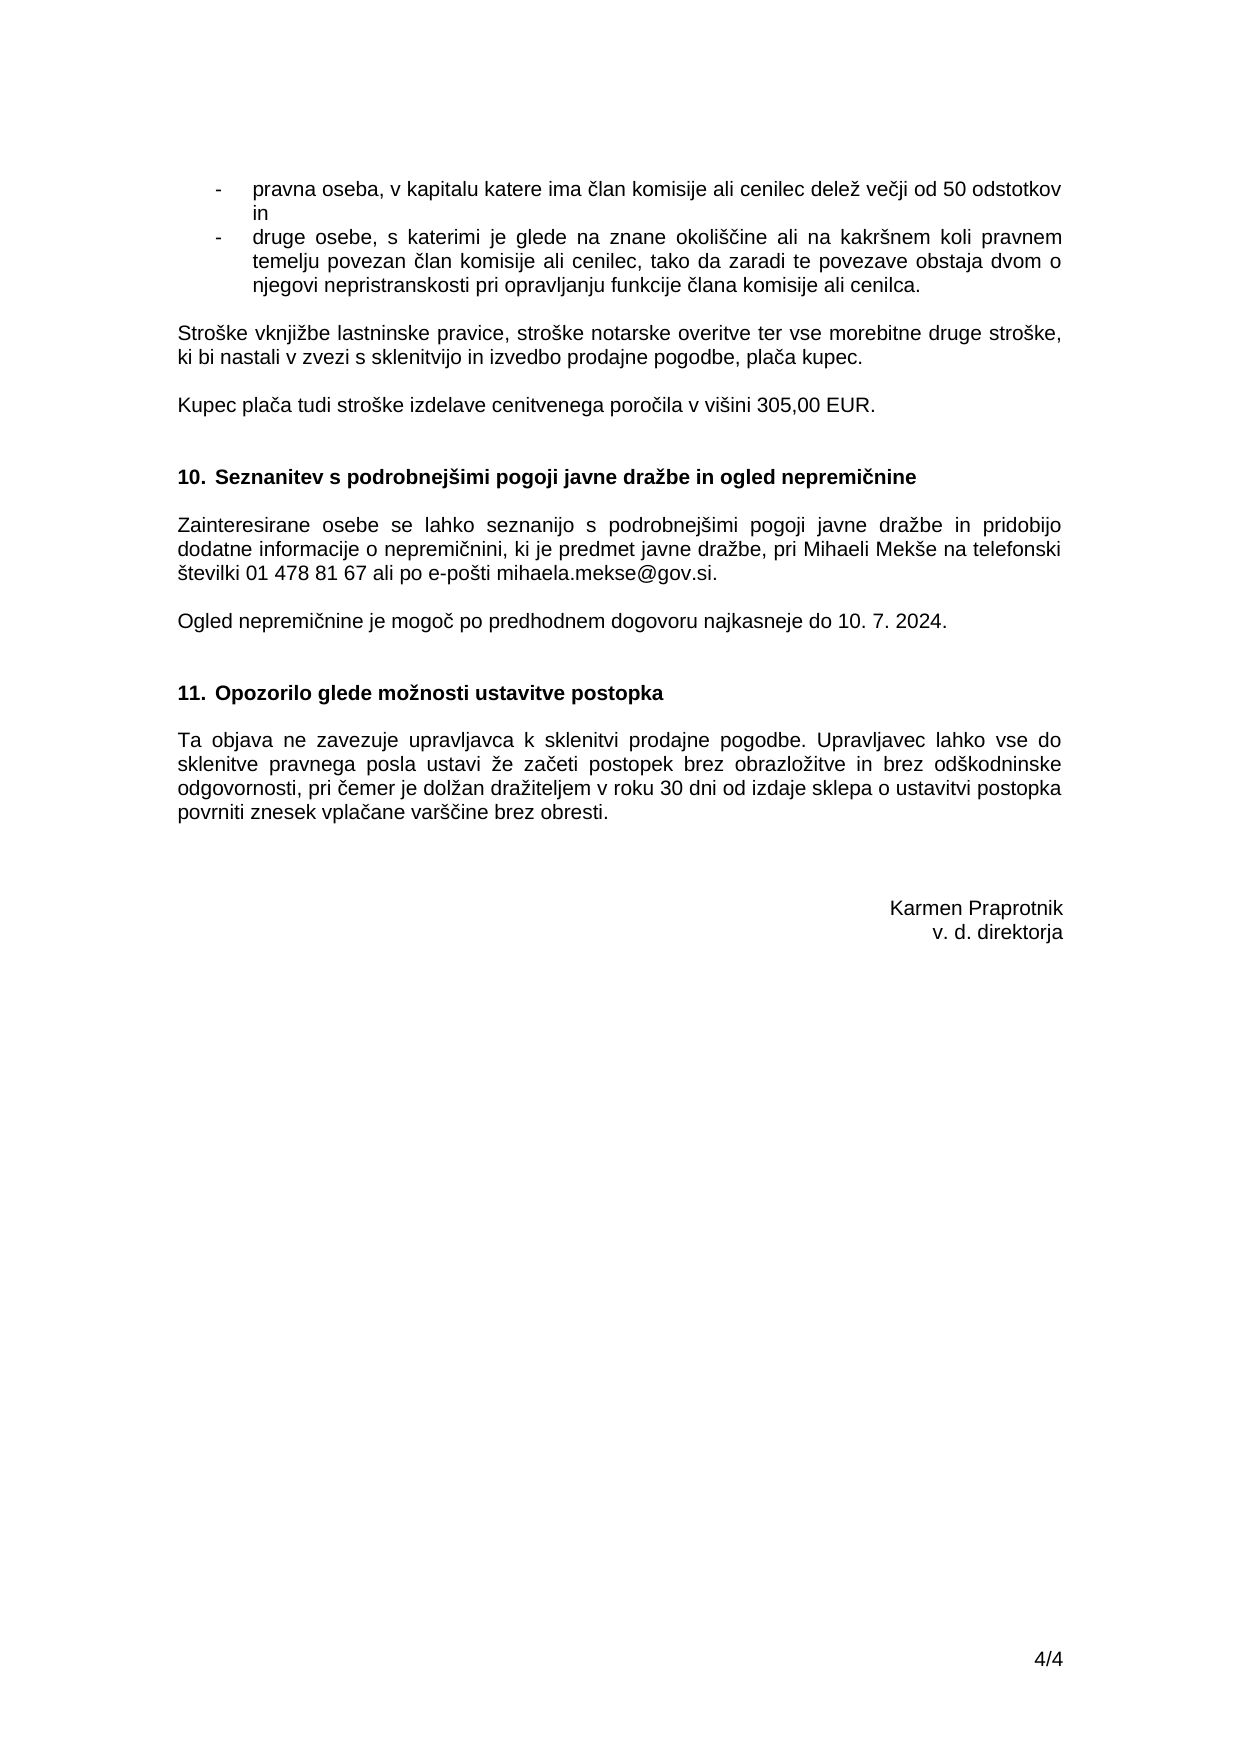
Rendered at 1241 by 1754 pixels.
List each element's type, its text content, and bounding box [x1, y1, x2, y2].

text Karmen Praprotnik [177, 896, 1063, 920]
text Ta objava ne zavezuje upravljavca k sklenitvi prodajne pogodbe. Upravljavec lahko vse do sklenitve pravnega posla ustavi že začeti postopek brez obrazložitve in brez odškodninske odgovornosti, pri čemer je dolžan dražiteljem v roku 30 dni od izdaje sklepa o ustavitvi postopka povrniti znesek vplačane varščine brez obresti. [177, 728, 1063, 824]
text v. d. direktorja [177, 920, 1063, 944]
text Ogled nepremičnine je mogoč po predhodnem dogovoru najkasneje do 10. 7. 2024. [177, 608, 1063, 632]
text Zainteresirane osebe se lahko seznanijo s podrobnejšimi pogoji javne dražbe in pridobijo dodatne informacije o nepremičnini, ki je predmet javne dražbe, pri Mihaeli Mekše na telefonski številki 01 478 81 67 ali po e-pošti mihaela.mekse@gov.si. [177, 513, 1063, 584]
list pravna oseba, v kapitalu katere ima član komisije ali cenilec delež večji od 50 odstotkov in [215, 177, 1063, 225]
list Opozorilo glede možnosti ustavitve postopka [177, 680, 1063, 704]
list Seznanitev s podrobnejšimi pogoji javne dražbe in ogled nepremičnine [177, 465, 1063, 489]
text Stroške vknjižbe lastninske pravice, stroške notarske overitve ter vse morebitne druge stroške, ki bi nastali v zvezi s sklenitvijo in izvedbo prodajne pogodbe, plača kupec. [177, 321, 1063, 369]
text Kupec plača tudi stroške izdelave cenitvenega poročila v višini 305,00 EUR. [177, 393, 1063, 417]
list druge osebe, s katerimi je glede na znane okoliščine ali na kakršnem koli pravnem temelju povezan član komisije ali cenilec, tako da zaradi te povezave obstaja dvom o njegovi nepristranskosti pri opravljanju funkcije člana komisije ali cenilca. [215, 225, 1063, 297]
